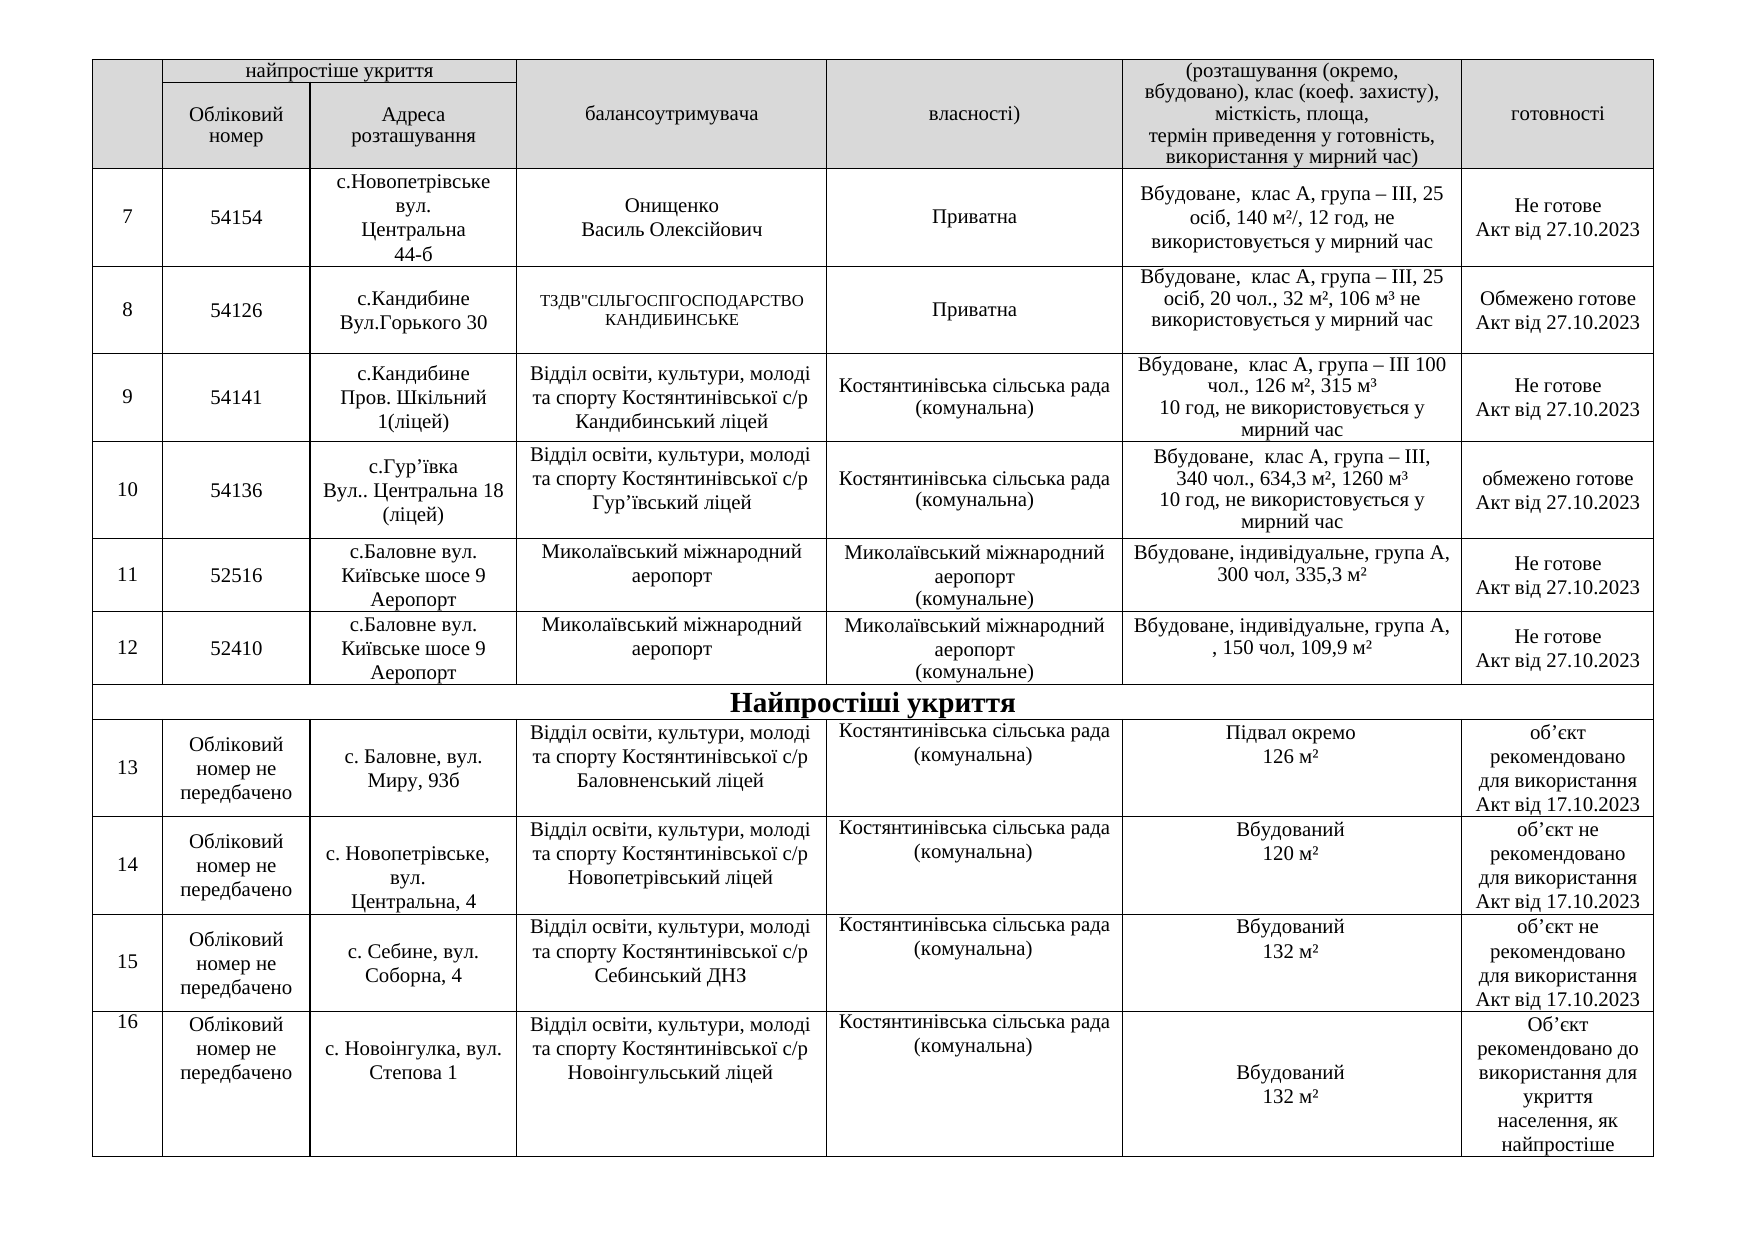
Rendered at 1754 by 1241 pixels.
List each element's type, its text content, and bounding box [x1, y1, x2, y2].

table_cell Вбудований 132 м² [1123, 915, 1461, 1011]
table_cell 11 [93, 539, 162, 611]
table_cell Стан готовності [1462, 60, 1653, 168]
table_cell Костянтинівська сільська рада (комунальна) [827, 915, 1122, 1011]
table_cell об’єкт не рекомендовано для використання Акт від 17.10.2023 [1462, 817, 1653, 913]
table_cell Костянтинівська сільська рада (комунальна) [827, 817, 1122, 913]
table_cell ТЗДВ"СІЛЬГОСПГОСПОДАРСТВО КАНДИБИНСЬКЕ [517, 267, 826, 353]
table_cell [1462, 1012, 1653, 1156]
table_cell 54136 [163, 442, 309, 538]
table_cell 52516 [163, 539, 309, 611]
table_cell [163, 60, 516, 82]
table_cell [517, 1012, 826, 1156]
table_cell с.Гур’ївка Вул.. Центральна 18 (ліцей) [311, 442, 516, 538]
table_cell 54126 [163, 267, 309, 353]
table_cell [517, 60, 826, 168]
table_cell Костянтинівська сільська рада (комунальна) [827, 442, 1122, 538]
table_cell Відділ освіти, культури, молоді та спорту Костянтинівської с/р Баловненський ліцей [517, 720, 826, 816]
table_cell Відділ освіти, культури, молоді та спорту Костянтинівської с/р Новопетрівський ліцей [517, 817, 826, 913]
table_cell 10 [93, 442, 162, 538]
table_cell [1123, 60, 1461, 168]
table_cell Відділ освіти, культури, молоді та спорту Костянтинівської с/р Себинський ДНЗ [517, 915, 826, 1011]
table_cell 52410 [163, 612, 309, 684]
table_cell Відділ освіти, культури, молоді та спорту Костянтинівської с/р Кандибинський ліцей [517, 354, 826, 441]
table_cell Вбудоване, індивідуальне, група А, 300 чол, 335,3 м² [1123, 539, 1461, 611]
table_cell Адреса розташування [311, 83, 516, 168]
table_cell об’єкт рекомендовано для використання Акт від 17.10.2023 [1462, 720, 1653, 816]
table_cell 9 [93, 354, 162, 441]
table_cell 7 [93, 169, 162, 266]
table_cell Вбудований 132 м² [1123, 1012, 1461, 1156]
table_cell Вбудоване, клас А, група – ІІІ, 25 осіб, 140 м²/, 12 год, не використовується у мирний час [1123, 169, 1461, 266]
table_cell Вбудоване, клас А, група – ІІІ 100 чол., 126 м², 315 м³ 10 год, не використовується у мирний час [1123, 354, 1461, 441]
table_cell с.Баловне вул. Київське шосе 9 Аеропорт [311, 539, 516, 611]
table_cell Не готове Акт від 27.10.2023 [1462, 539, 1653, 611]
table_cell Обліковий номер [163, 83, 309, 168]
table_cell Миколаївський міжнародний аеропорт (комунальне) [827, 612, 1122, 684]
table_cell с.Кандибине Вул.Горького 30 [311, 267, 516, 353]
table_cell № з/п [93, 60, 162, 168]
table_cell Онищенко Василь Олексійович [517, 169, 826, 266]
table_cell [827, 1012, 1122, 1156]
table_cell Приватна [827, 267, 1122, 353]
table_cell Обмежено готове Акт від 27.10.2023 [1462, 267, 1653, 353]
table_cell об’єкт не рекомендовано для використання Акт від 17.10.2023 [1462, 915, 1653, 1011]
table_cell Миколаївський міжнародний аеропорт (комунальне) [827, 539, 1122, 611]
table_cell с.Кандибине Пров. Шкільний 1(ліцей) [311, 354, 516, 441]
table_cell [311, 1012, 516, 1156]
table_cell 54141 [163, 354, 309, 441]
table_cell 13 [93, 720, 162, 816]
table_cell 8 [93, 267, 162, 353]
table_cell с.Баловне вул. Київське шосе 9 Аеропорт [311, 612, 516, 684]
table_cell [827, 60, 1122, 168]
table_cell 16 [93, 1012, 162, 1156]
table_cell Костянтинівська сільська рада (комунальна) [827, 354, 1122, 441]
table_cell с. Новопетрiвське, вул. Центральна, 4 [311, 817, 516, 913]
table_cell Відділ освіти, культури, молоді та спорту Костянтинівської с/р Гур’ївський ліцей [517, 442, 826, 538]
table_cell 54154 [163, 169, 309, 266]
table_cell 12 [93, 612, 162, 684]
table_cell 14 [93, 817, 162, 913]
table_cell Підвал окремо 126 м² [1123, 720, 1461, 816]
table_cell обмежено готове Акт від 27.10.2023 [1462, 442, 1653, 538]
table_cell Не готове Акт від 27.10.2023 [1462, 354, 1653, 441]
table_cell Не готове Акт від 27.10.2023 [1462, 169, 1653, 266]
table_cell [163, 1012, 309, 1156]
table_cell Обліковий номер не передбачено [163, 817, 309, 913]
table_cell 15 [93, 915, 162, 1011]
table_cell Обліковий номер не передбачено [163, 720, 309, 816]
table_cell с. Баловне, вул. Миру, 93б [311, 720, 516, 816]
table_cell Приватна [827, 169, 1122, 266]
table_cell Миколаївський міжнародний аеропорт [517, 539, 826, 611]
table_cell Вбудоване, індивідуальне, група А, , 150 чол, 109,9 м² [1123, 612, 1461, 684]
table_cell Не готове Акт від 27.10.2023 [1462, 612, 1653, 684]
table_cell Вбудоване, клас А, група – ІІІ, 25 осіб, 20 чол., 32 м², 106 м³ не використовується у мирний час [1123, 267, 1461, 353]
table_cell Вбудований 120 м² [1123, 817, 1461, 913]
table_cell Обліковий номер не передбачено [163, 915, 309, 1011]
table_cell с. Себине, вул. Соборна, 4 [311, 915, 516, 1011]
table_cell с.Новопетрівське вул. Центральна 44-б [311, 169, 516, 266]
table_cell Костянтинівська сільська рада (комунальна) [827, 720, 1122, 816]
table_cell Найпростіші укриття [93, 685, 1653, 719]
table_cell Вбудоване, клас А, група – ІІІ, 340 чол., 634,3 м², 1260 м³ 10 год, не використовується у мирний час [1123, 442, 1461, 538]
table_cell Миколаївський міжнародний аеропорт [517, 612, 826, 684]
